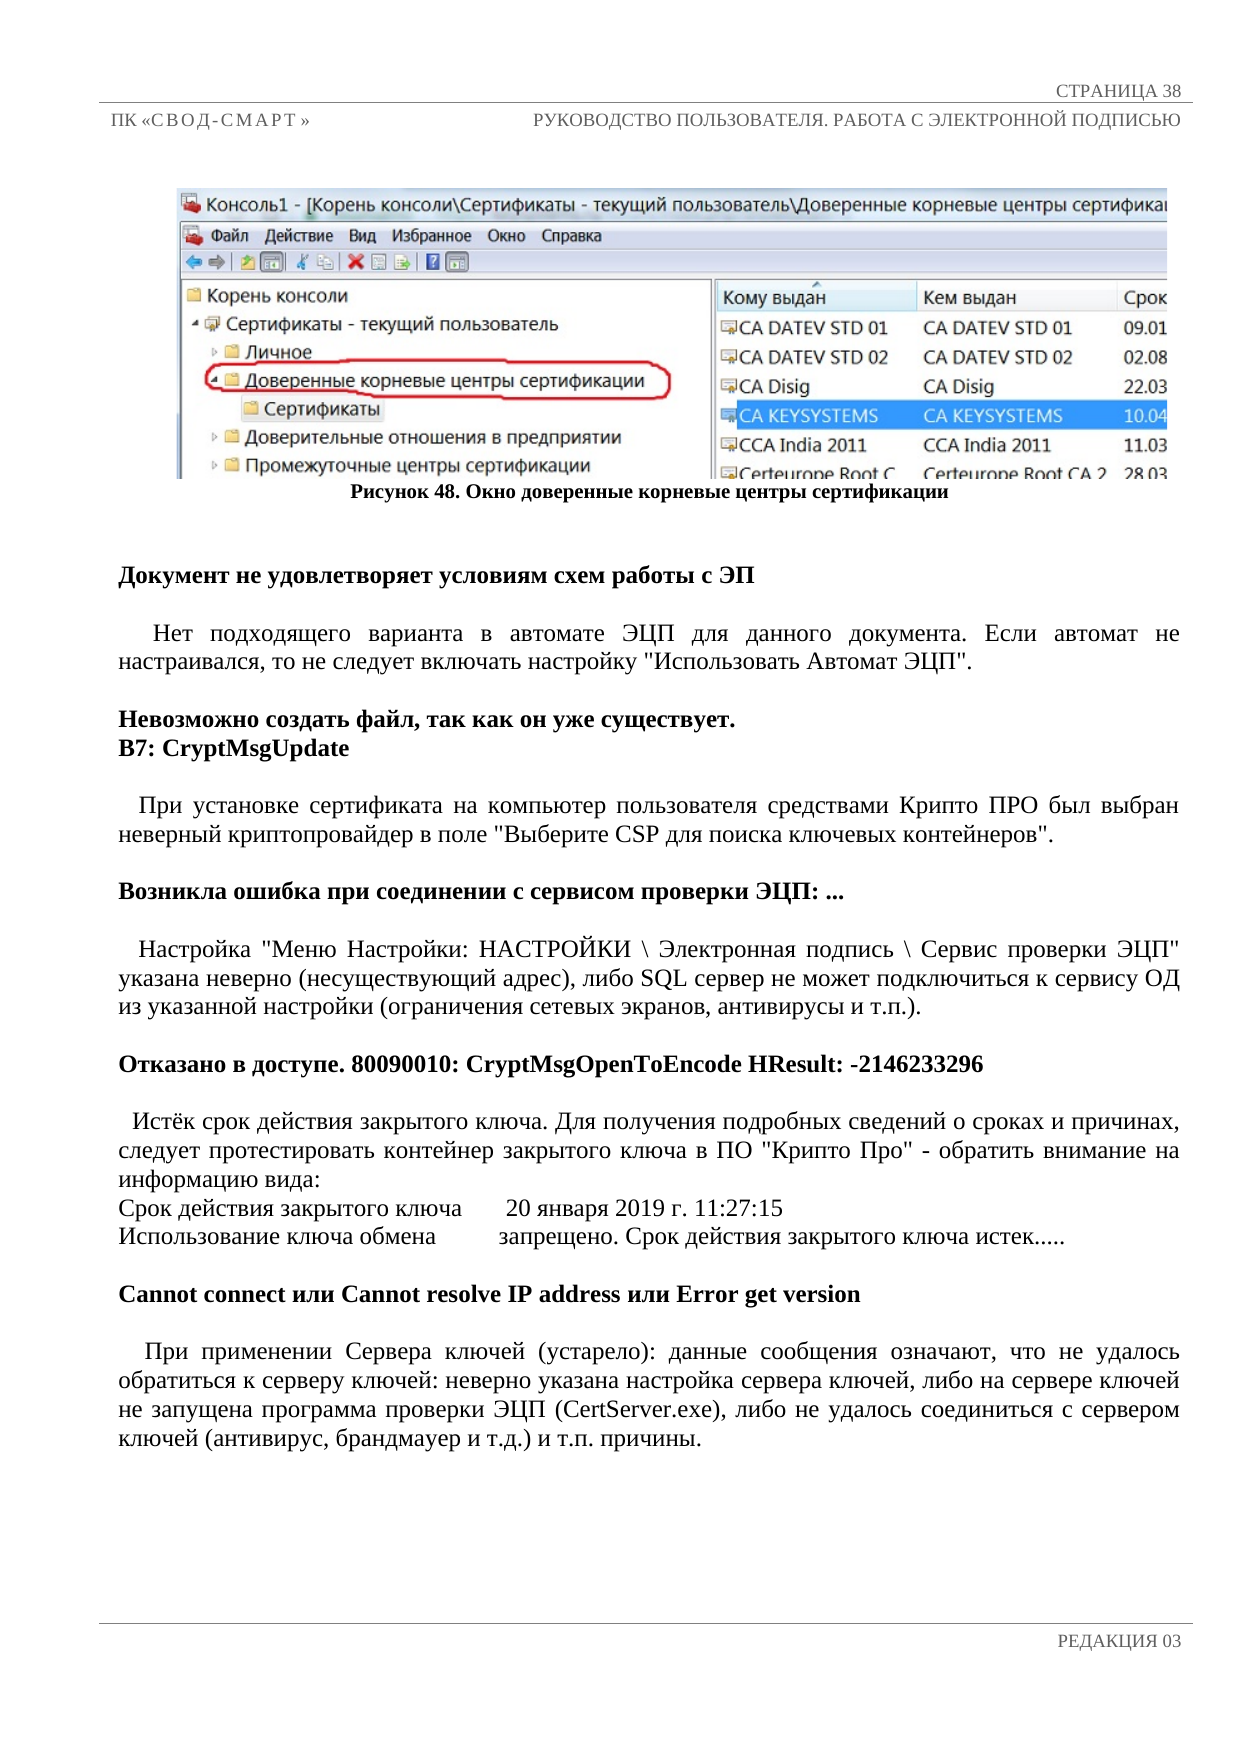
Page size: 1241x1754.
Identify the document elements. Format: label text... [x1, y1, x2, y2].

text Настройка "Меню Настройки: НАСТРОЙКИ \ Электронная подпись \ Сервис проверки ЭЦП" указана неверно (несуществующий адрес), либо SQL сервер не может подключиться к сервису ОД из указанной настройки (ограничения сетевых экранов, антивирусы и т.п.). [118, 934, 1181, 1020]
text Истёк срок действия закрытого ключа. Для получения подробных сведений о сроках и причинах, следует протестировать контейнер закрытого ключа в ПО "Крипто Про" - обратить внимание на информацию вида: [118, 1106, 1181, 1193]
text Использование ключа обмена запрещено. Срок действия закрытого ключа истек..... [118, 1221, 1181, 1250]
text При применении Сервера ключей (устарело): данные сообщения означают, что не удалось обратиться к серверу ключей: неверно указана настройка сервера ключей, либо на сервере ключей не запущена программа проверки ЭЦП (CertServer.exe), либо не удалось соединиться с сервером ключей (антивирус, брандмауер и т.д.) и т.п. причины. [118, 1336, 1181, 1451]
text Рисунок 48. Окно доверенные корневые центры сертификации [118, 479, 1181, 503]
text Документ не удовлетворяет условиям схем работы с ЭП [118, 560, 1181, 589]
text Нет подходящего варианта в автомате ЭЦП для данного документа. Если автомат не настраивался, то не следует включать настройку "Использовать Автомат ЭЦП". [118, 618, 1181, 675]
text Возникла ошибка при соединении с сервисом проверки ЭЦП: ... [118, 876, 1181, 905]
text При установке сертификата на компьютер пользователя средствами Крипто ПРО был выбран неверный криптопровайдер в поле "Выберите CSP для поиска ключевых контейнеров". [118, 790, 1181, 848]
text Невозможно создать файл, так как он уже существует. [118, 704, 1181, 733]
picture [176, 188, 1168, 479]
text Срок действия закрытого ключа 20 января 2019 г. 11:27:15 [118, 1193, 1181, 1221]
text B7: CryptMsgUpdate [118, 733, 1181, 761]
text Отказано в доступе. 80090010: CryptMsgOpenToEncode HResult: -2146233296 [118, 1049, 1181, 1078]
text Сannot connect или Cannot resolve IP address или Error get version [118, 1279, 1181, 1308]
